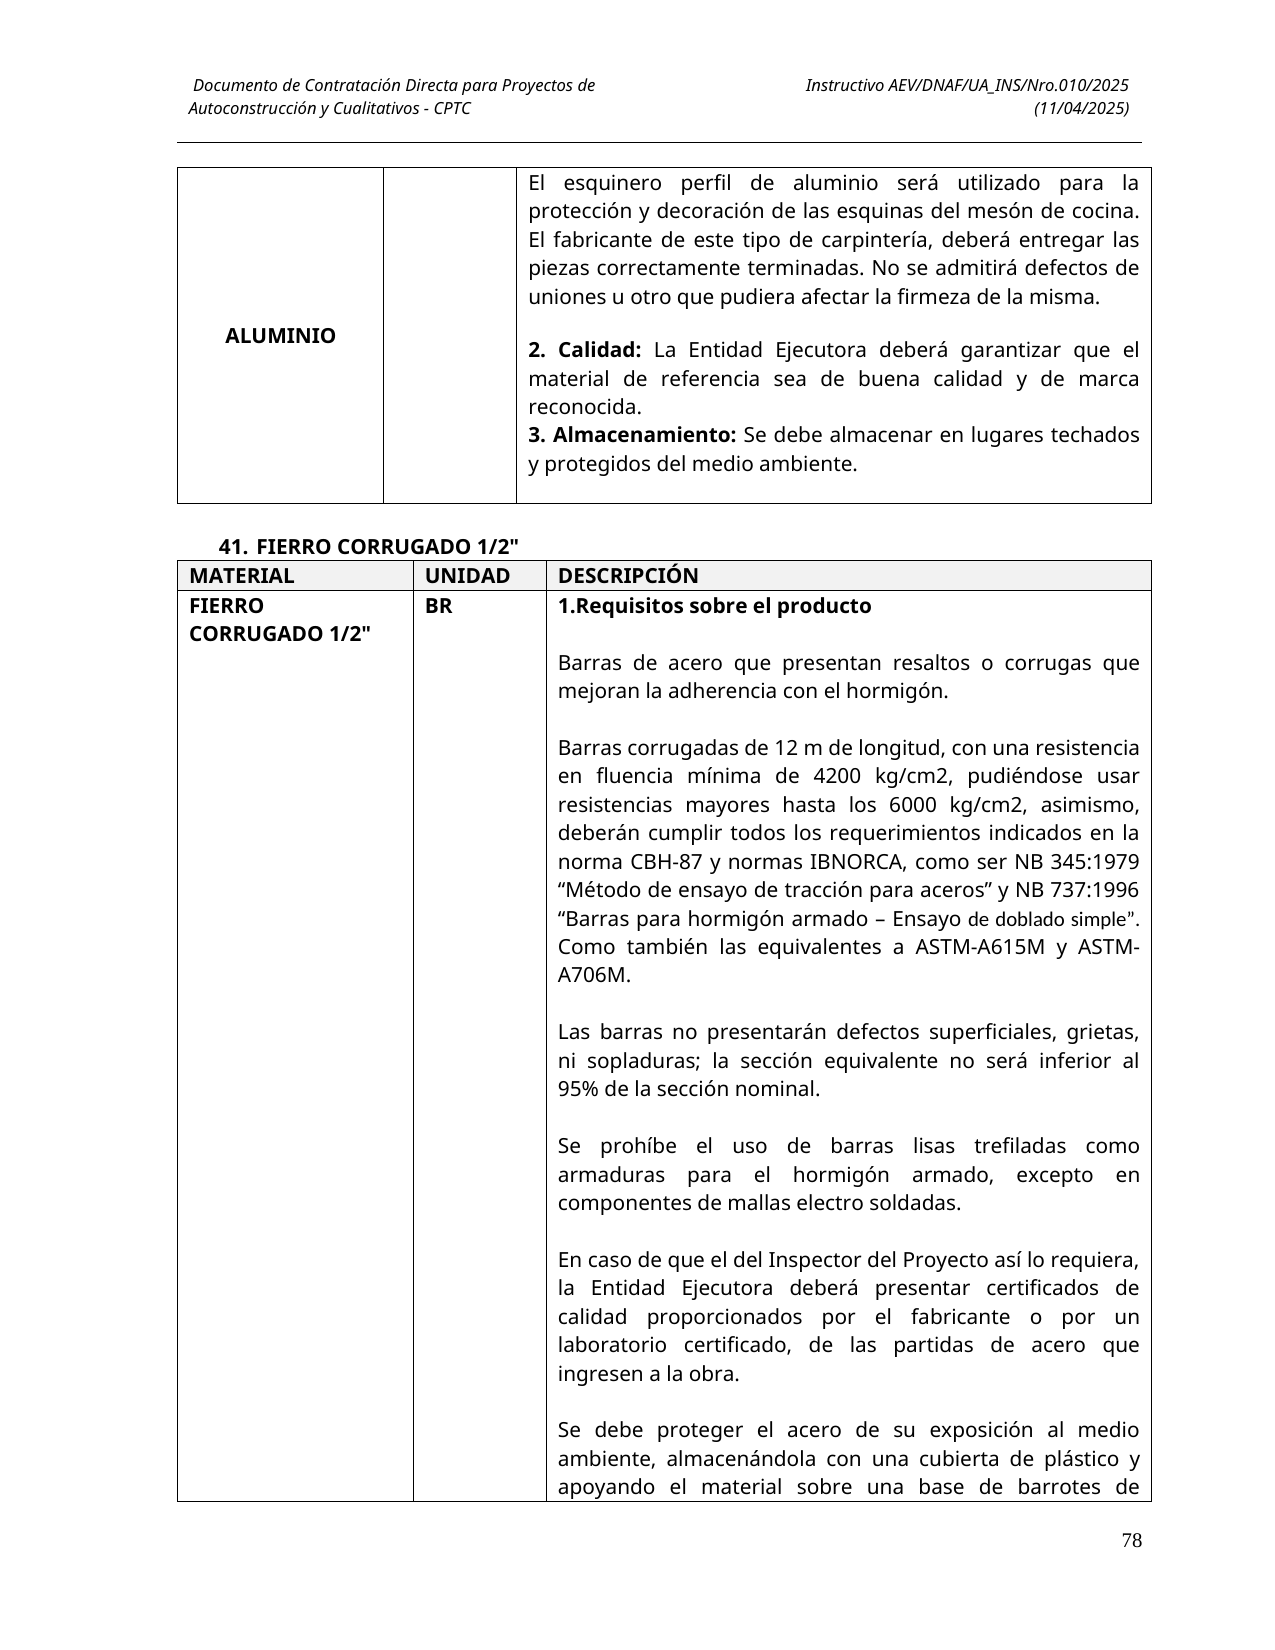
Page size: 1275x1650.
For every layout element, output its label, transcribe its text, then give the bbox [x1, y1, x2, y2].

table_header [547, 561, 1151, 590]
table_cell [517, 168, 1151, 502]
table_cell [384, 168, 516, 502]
list FIERRO CORRUGADO 1/2" [219, 532, 1142, 560]
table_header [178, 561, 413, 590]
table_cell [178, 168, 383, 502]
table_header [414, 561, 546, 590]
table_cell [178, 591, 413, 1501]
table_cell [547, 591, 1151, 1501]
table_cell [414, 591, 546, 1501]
